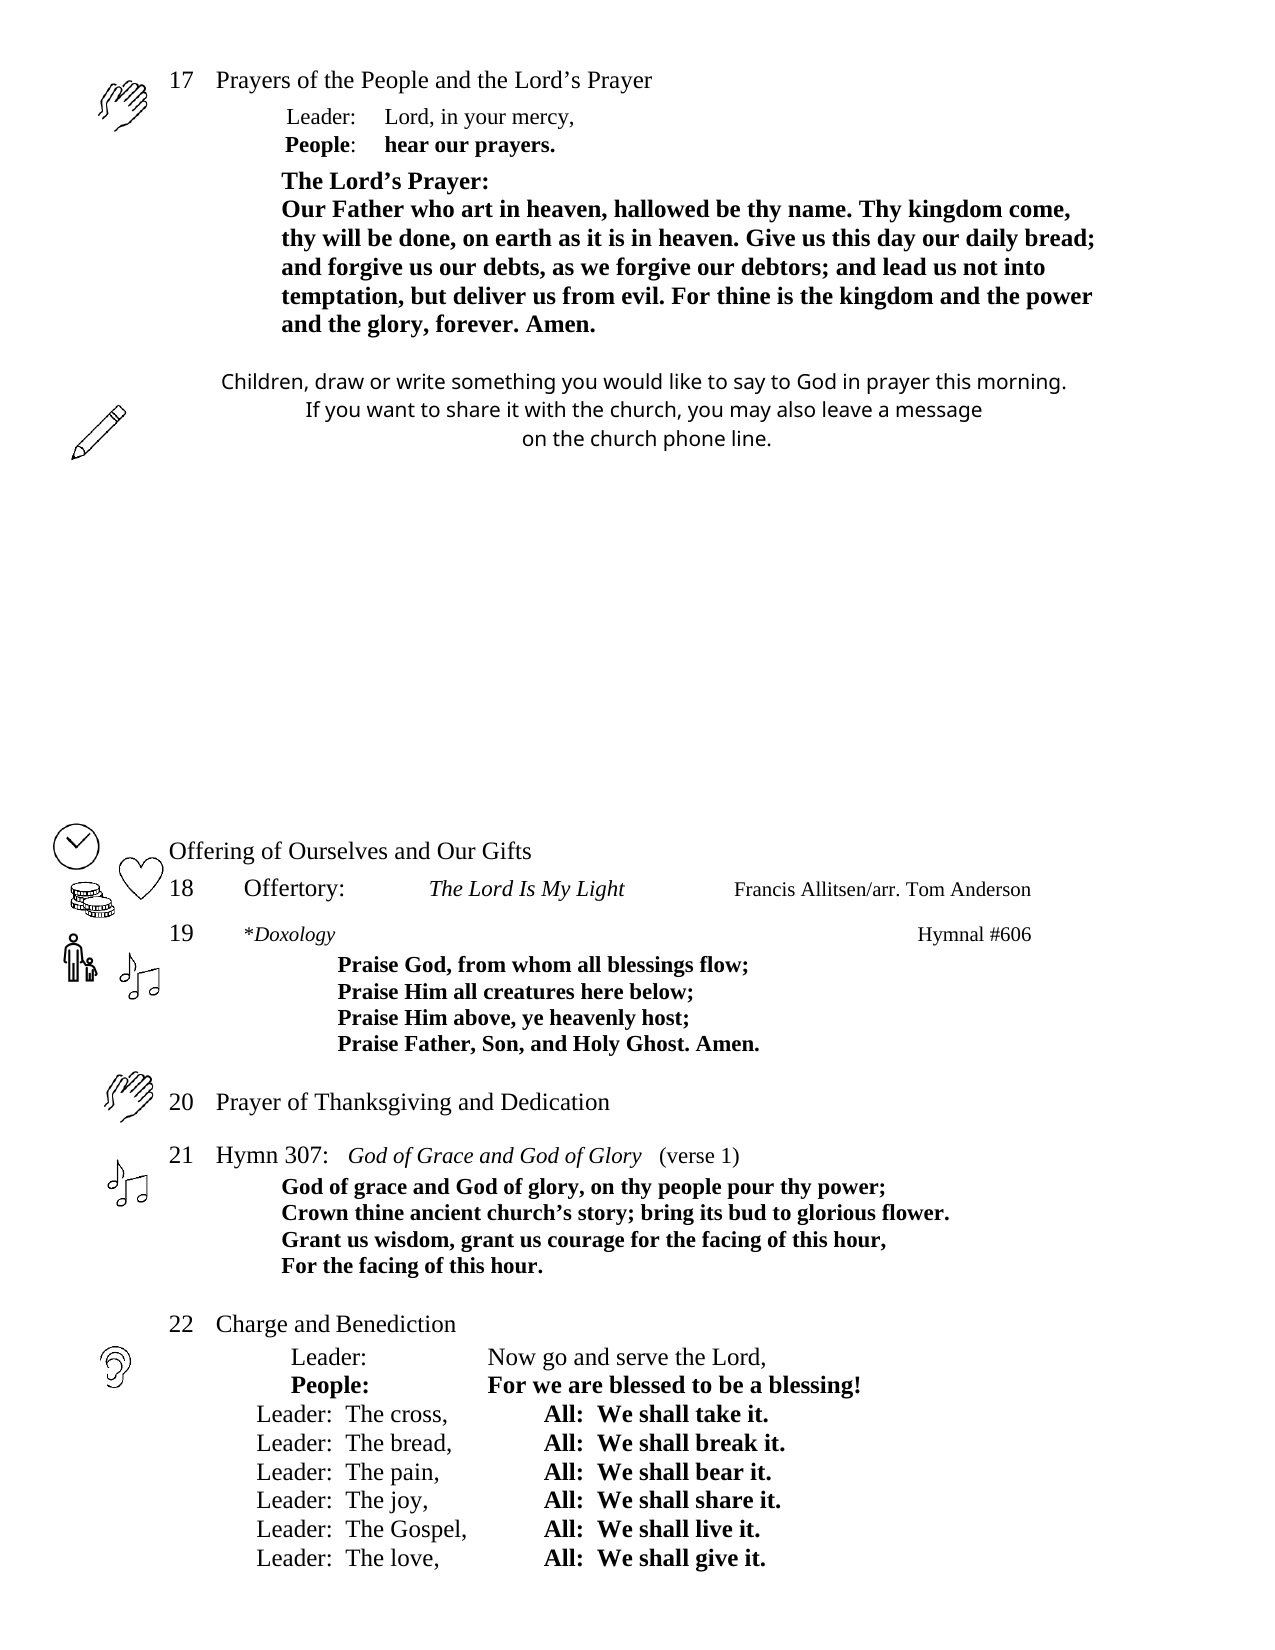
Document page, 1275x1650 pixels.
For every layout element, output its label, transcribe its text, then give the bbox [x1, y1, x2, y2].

picture [48, 818, 172, 924]
picture [92, 73, 150, 138]
text 19 *Doxology Hymnal #606 [169, 918, 1125, 947]
text Leader: Now go and serve the Lord, People: For we are blessed to be a blessing! [206, 1342, 1125, 1399]
picture [98, 1065, 156, 1129]
text 22 Charge and Benediction [169, 1309, 1125, 1338]
text The Lord’s Prayer: [281, 166, 1125, 194]
text Leader: Lord, in your mercy, [206, 103, 1125, 129]
picture [65, 399, 131, 465]
text People: hear our prayers. [206, 131, 1125, 157]
text Grant us wisdom, grant us courage for the facing of this hour, [281, 1226, 1125, 1252]
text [206, 1399, 1125, 1572]
picture [97, 1152, 157, 1213]
text For the facing of this hour. [281, 1252, 1125, 1278]
text Crown thine ancient church’s story; bring its bud to glorious flower. [281, 1199, 1125, 1226]
text Praise Him above, ye heavenly host; [337, 1004, 1125, 1030]
text 20 Prayer of Thanksgiving and Dedication [169, 1087, 1125, 1116]
picture [85, 1336, 145, 1396]
picture [52, 929, 169, 1006]
text Our Father who art in heaven, hallowed be thy name. Thy kingdom come, thy will be done, on earth as it is in heaven. Give us this day our daily bread; and forgive us our debts, as we forgive our debtors; and lead us not into temptation, but deliver us from evil. For thine is the kingdom and the power and the glory, forever. Amen. [281, 194, 1125, 338]
text Children, draw or write something you would like to say to God in prayer this morning. If you want to share it with the church, you may also leave a message on the church phone line. [169, 367, 1125, 452]
text Praise God, from whom all blessings flow; [337, 951, 1125, 978]
text Praise Father, Son, and Holy Ghost. Amen. [337, 1030, 1125, 1057]
text 18 Offertory: The Lord Is My Light Francis Allitsen/arr. Tom Anderson [172, 873, 1125, 902]
text 17 Prayers of the People and the Lord’s Prayer [169, 66, 1125, 94]
text Praise Him all creatures here below; [337, 978, 1125, 1004]
text 21 Hymn 307: God of Grace and God of Glory (verse 1) [169, 1140, 1125, 1169]
text God of grace and God of glory, on thy people pour thy power; [281, 1173, 1125, 1199]
text Offering of Ourselves and Our Gifts [169, 836, 1125, 864]
